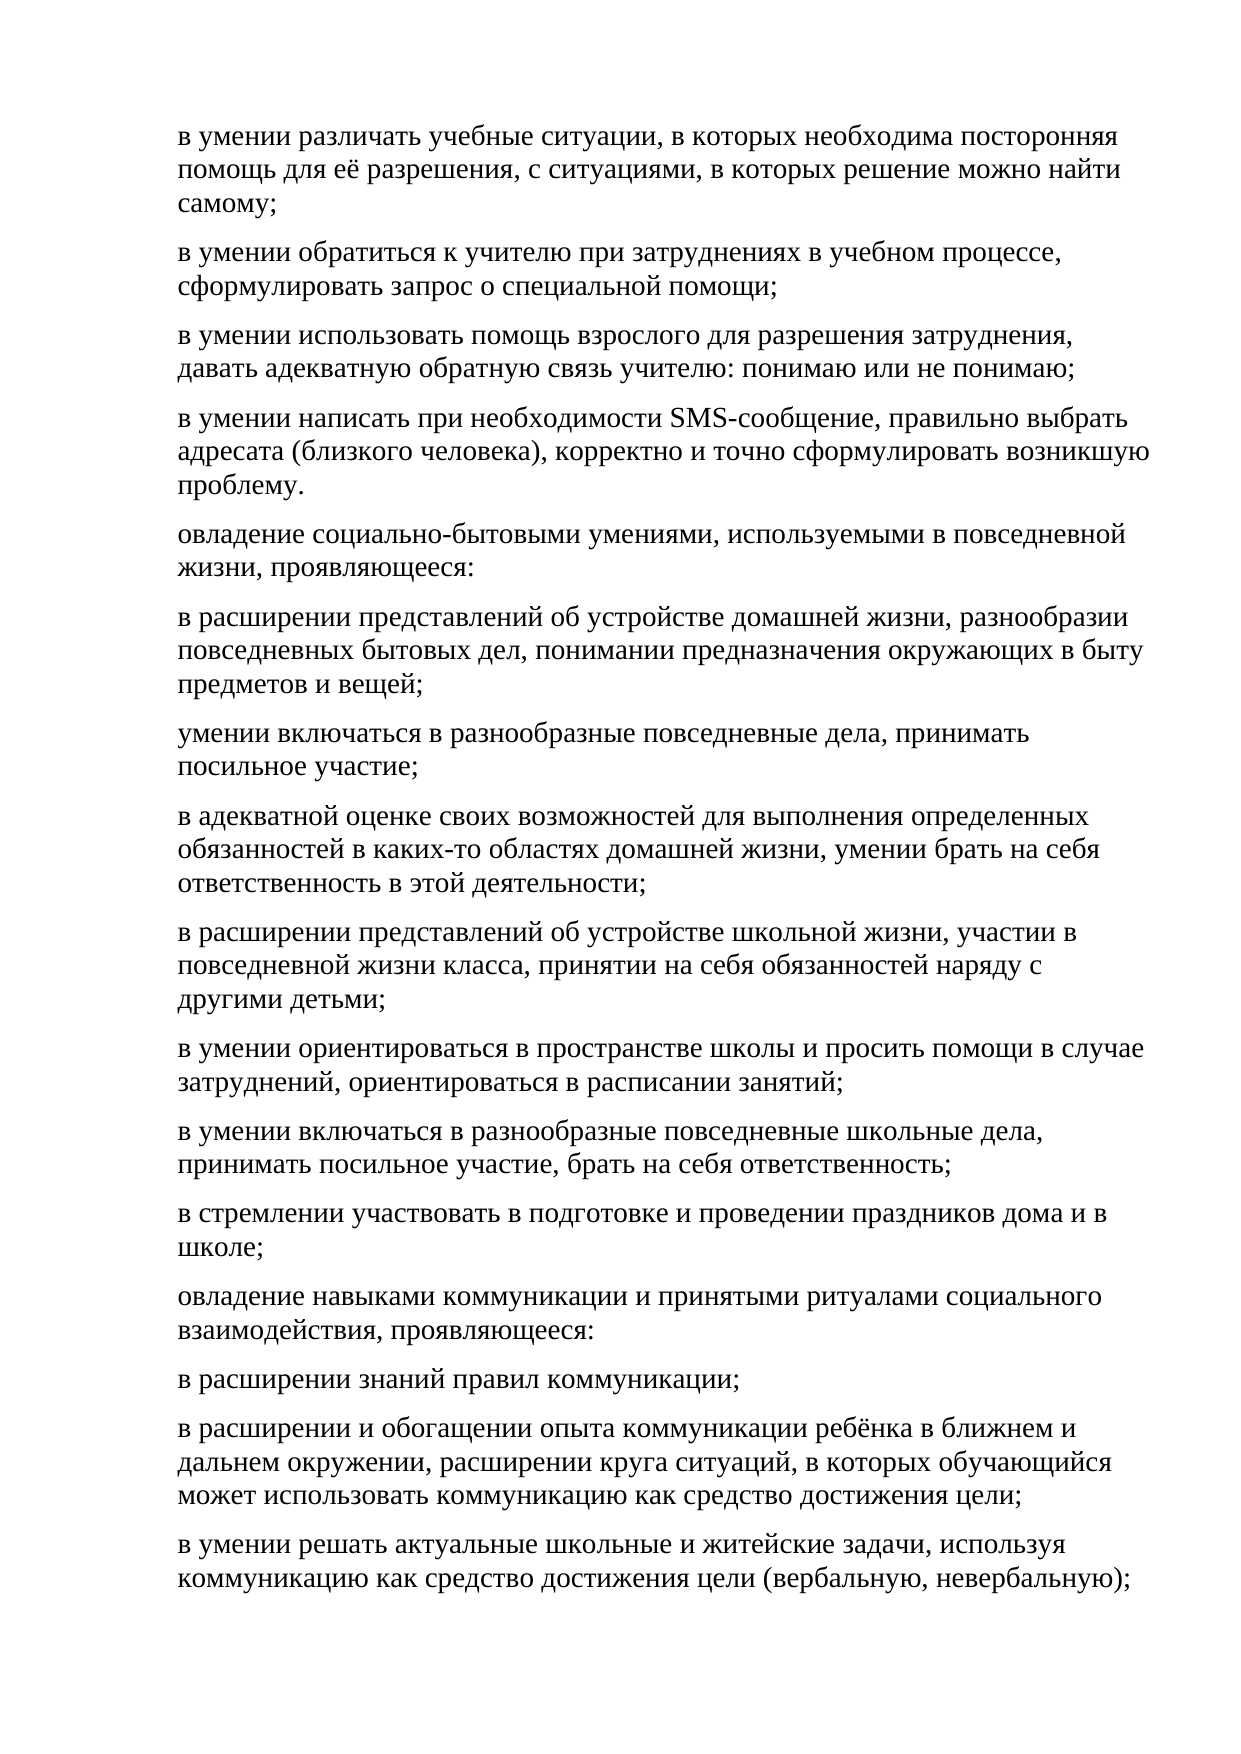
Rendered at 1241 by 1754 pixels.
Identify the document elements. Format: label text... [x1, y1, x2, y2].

text в умении ориентироваться в пространстве школы и просить помощи в случае затруднений, ориентироваться в расписании занятий; [177, 1030, 1152, 1097]
text в умении использовать помощь взрослого для разрешения затруднения, давать адекватную обратную связь учителю: понимаю или не понимаю; [177, 317, 1152, 384]
text умении включаться в разнообразные повседневные дела, принимать посильное участие; [177, 715, 1152, 782]
text овладение социально-бытовыми умениями, используемыми в повседневной жизни, проявляющееся: [177, 516, 1152, 583]
text в расширении и обогащении опыта коммуникации ребёнка в ближнем и дальнем окружении, расширении круга ситуаций, в которых обучающийся может использовать коммуникацию как средство достижения цели; [177, 1410, 1152, 1511]
text в адекватной оценке своих возможностей для выполнения определенных обязанностей в каких-то областях домашней жизни, умении брать на себя ответственность в этой деятельности; [177, 798, 1152, 898]
text в расширении представлений об устройстве школьной жизни, участии в повседневной жизни класса, принятии на себя обязанностей наряду с другими детьми; [177, 914, 1152, 1014]
text в умении решать актуальные школьные и житейские задачи, используя коммуникацию как средство достижения цели (вербальную, невербальную); [177, 1526, 1152, 1593]
text в умении включаться в разнообразные повседневные школьные дела, принимать посильное участие, брать на себя ответственность; [177, 1113, 1152, 1180]
text в умении различать учебные ситуации, в которых необходима посторонняя помощь для её разрешения, с ситуациями, в которых решение можно найти самому; [177, 118, 1152, 219]
text в расширении знаний правил коммуникации; [177, 1361, 1152, 1394]
text в умении написать при необходимости SMS-сообщение, правильно выбрать адресата (близкого человека), корректно и точно сформулировать возникшую проблему. [177, 400, 1152, 500]
text в умении обратиться к учителю при затруднениях в учебном процессе, сформулировать запрос о специальной помощи; [177, 234, 1152, 301]
text в стремлении участвовать в подготовке и проведении праздников дома и в школе; [177, 1196, 1152, 1263]
text овладение навыками коммуникации и принятыми ритуалами социального взаимодействия, проявляющееся: [177, 1278, 1152, 1345]
text в расширении представлений об устройстве домашней жизни, разнообразии повседневных бытовых дел, понимании предназначения окружающих в быту предметов и вещей; [177, 599, 1152, 699]
